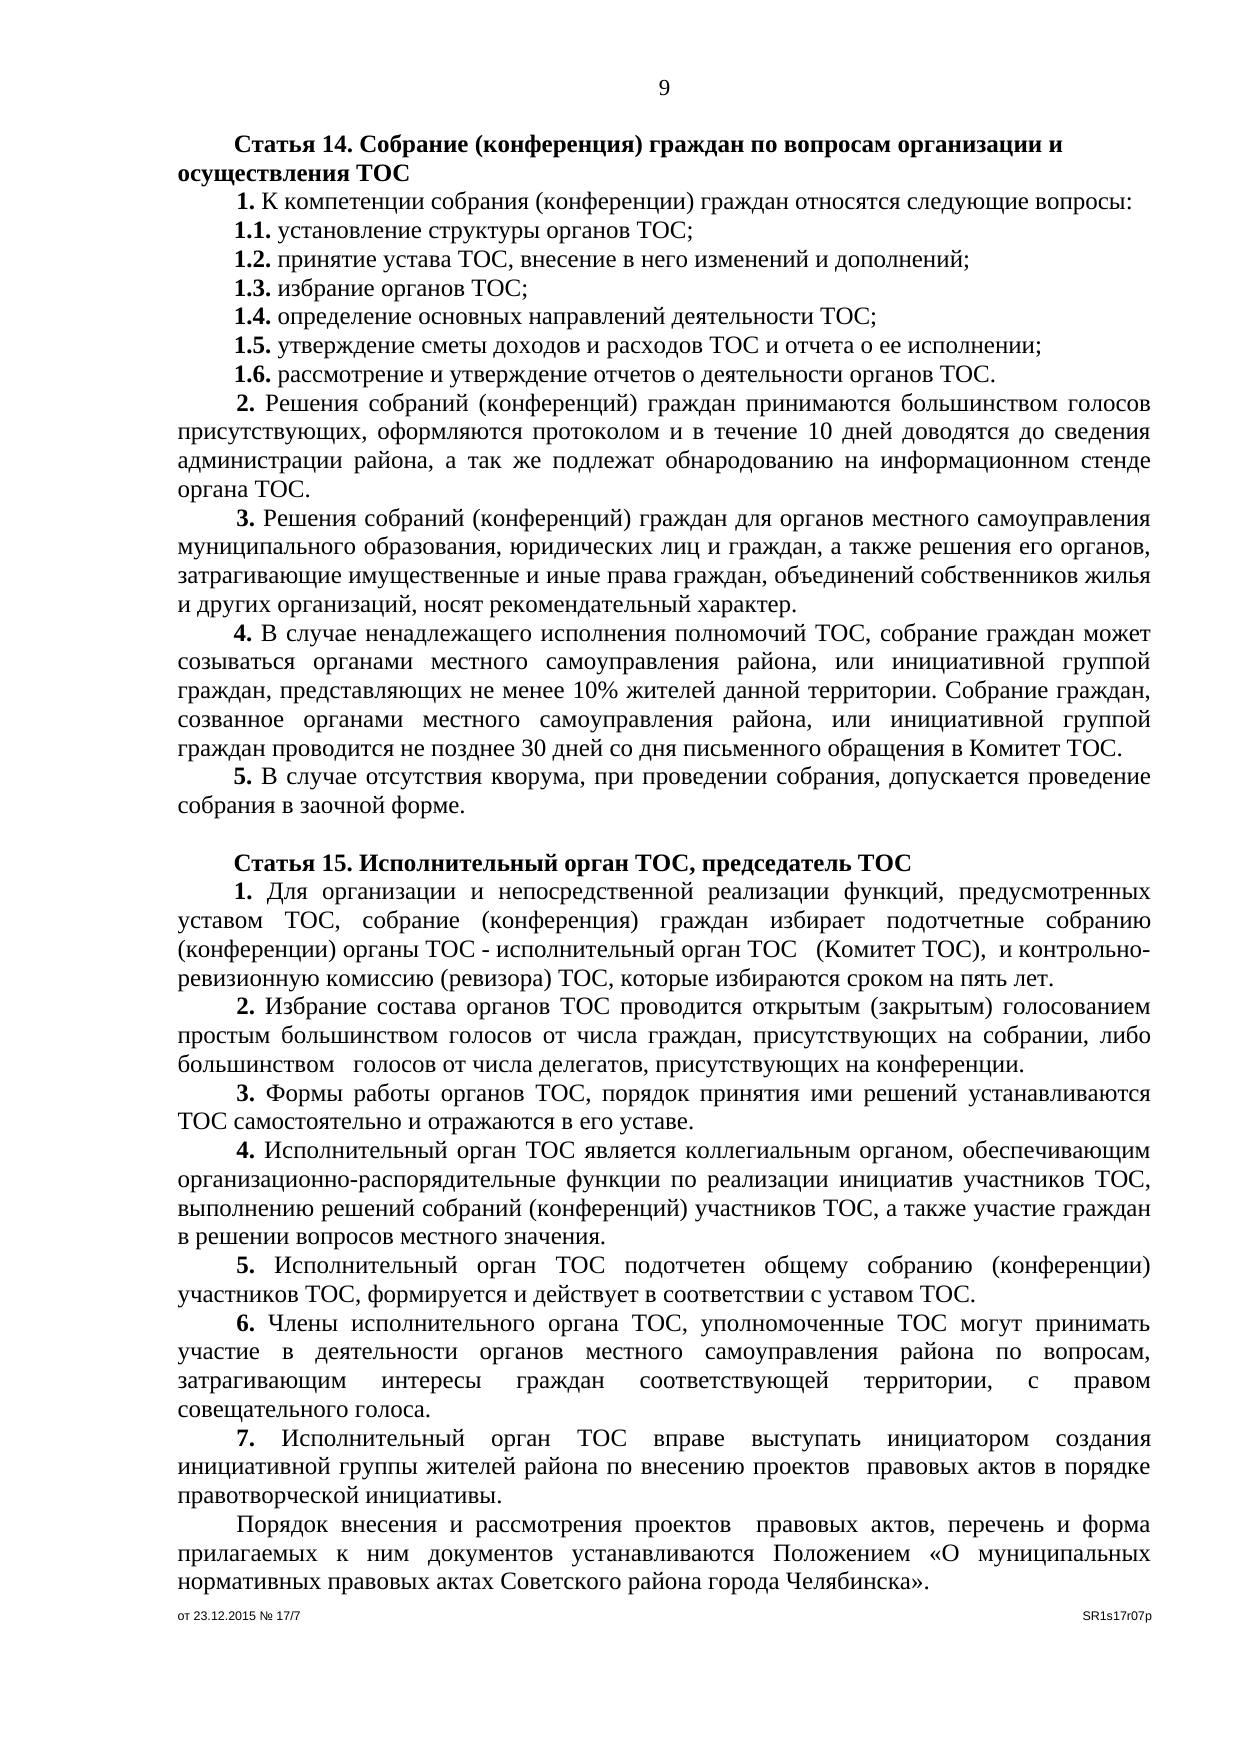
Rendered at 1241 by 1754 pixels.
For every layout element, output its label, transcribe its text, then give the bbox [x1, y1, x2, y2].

text Статья 14. Собрание (конференция) граждан по вопросам организации и осуществления ТОС [177, 129, 1152, 186]
text 5. В случае отсутствия кворума, при проведении собрания, допускается проведение собрания в заочной форме. [177, 761, 1152, 819]
text Статья 15. Исполнительный орган ТОС, председатель ТОС [177, 848, 1152, 876]
text 4. В случае ненадлежащего исполнения полномочий ТОС, собрание граждан может созываться органами местного самоуправления района, или инициативной группой граждан, представляющих не менее 10% жителей данной территории. Собрание граждан, созванное органами местного самоуправления района, или инициативной группой граждан проводится не позднее 30 дней со дня письменного обращения в Комитет ТОС. [177, 618, 1152, 761]
text 1. Для организации и непосредственной реализации функций, предусмотренных уставом ТОС, собрание (конференция) граждан избирает подотчетные собранию (конференции) органы ТОС - исполнительный орган ТОС (Комитет ТОС), и контрольно-ревизионную комиссию (ревизора) ТОС, которые избираются сроком на пять лет. [177, 876, 1152, 991]
text 6. Члены исполнительного органа ТОС, уполномоченные ТОС могут принимать участие в деятельности органов местного самоуправления района по вопросам, затрагивающим интересы граждан соответствующей территории, с правом совещательного голоса. [177, 1308, 1152, 1423]
text 4. Исполнительный орган ТОС является коллегиальным органом, обеспечивающим организационно-распорядительные функции по реализации инициатив участников ТОС, выполнению решений собраний (конференций) участников ТОС, а также участие граждан в решении вопросов местного значения. [177, 1135, 1152, 1250]
text 3. Формы работы органов ТОС, порядок принятия ими решений устанавливаются ТОС самостоятельно и отражаются в его уставе. [177, 1078, 1152, 1135]
text 1. К компетенции собрания (конференции) граждан относятся следующие вопросы: [177, 186, 1152, 215]
text Порядок внесения и рассмотрения проектов правовых актов, перечень и форма прилагаемых к ним документов устанавливаются Положением «О муниципальных нормативных правовых актах Советского района города Челябинска». [177, 1509, 1152, 1595]
text 1.6. рассмотрение и утверждение отчетов о деятельности органов ТОС. [177, 359, 1152, 388]
text 2. Решения собраний (конференций) граждан принимаются большинством голосов присутствующих, оформляются протоколом и в течение 10 дней доводятся до сведения администрации района, а так же подлежат обнародованию на информационном стенде органа ТОС. [177, 388, 1152, 503]
text 7. Исполнительный орган ТОС вправе выступать инициатором создания инициативной группы жителей района по внесению проектов правовых актов в порядке правотворческой инициативы. [177, 1423, 1152, 1509]
text 1.3. избрание органов ТОС; [177, 273, 1152, 301]
text 3. Решения собраний (конференций) граждан для органов местного самоуправления муниципального образования, юридических лиц и граждан, а также решения его органов, затрагивающие имущественные и иные права граждан, объединений собственников жилья и других организаций, носят рекомендательный характер. [177, 503, 1152, 618]
text 1.4. определение основных направлений деятельности ТОС; [177, 301, 1152, 330]
text 1.1. установление структуры органов ТОС; [177, 215, 1152, 244]
text 2. Избрание состава органов ТОС проводится открытым (закрытым) голосованием простым большинством голосов от числа граждан, присутствующих на собрании, либо большинством голосов от числа делегатов, присутствующих на конференции. [177, 991, 1152, 1078]
text 1.2. принятие устава ТОС, внесение в него изменений и дополнений; [177, 244, 1152, 273]
text 1.5. утверждение сметы доходов и расходов ТОС и отчета о ее исполнении; [177, 330, 1152, 359]
text 5. Исполнительный орган ТОС подотчетен общему собранию (конференции) участников ТОС, формируется и действует в соответствии с уставом ТОС. [177, 1250, 1152, 1308]
